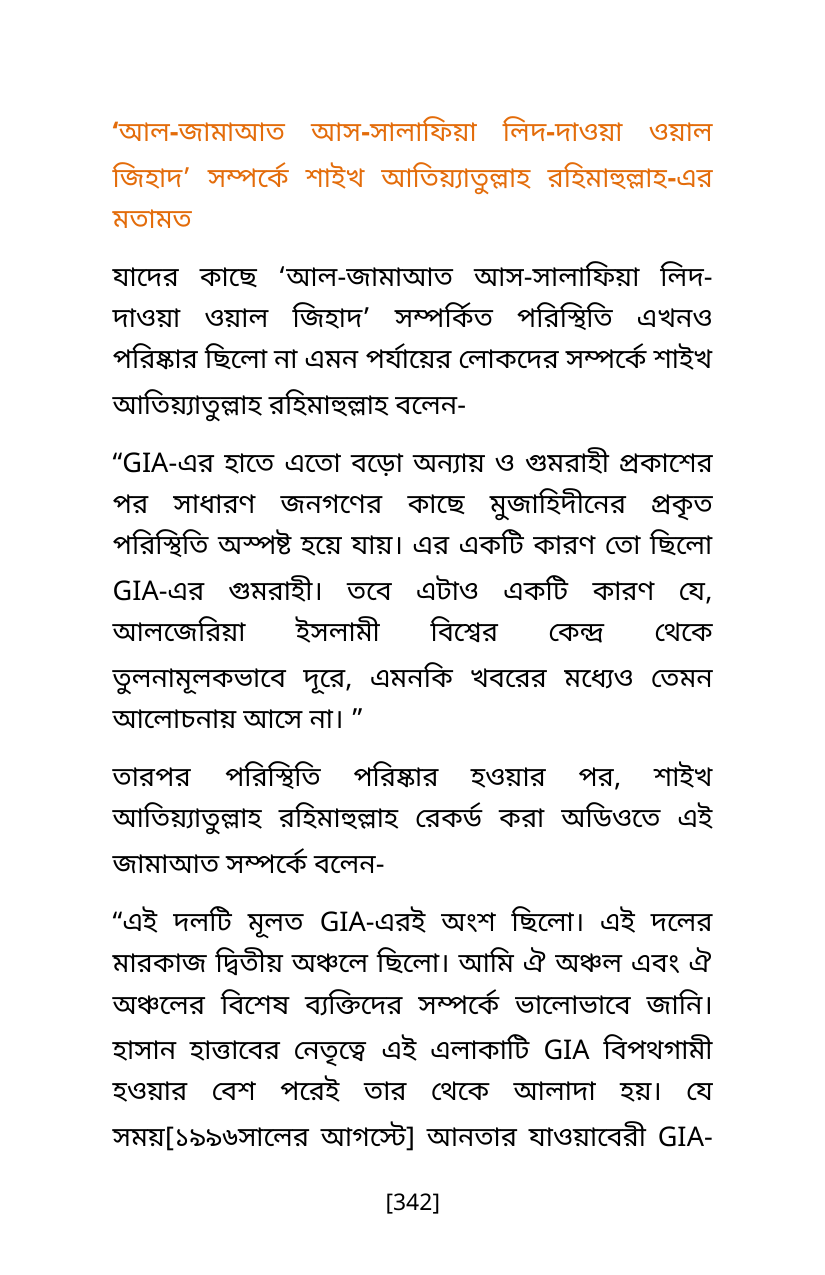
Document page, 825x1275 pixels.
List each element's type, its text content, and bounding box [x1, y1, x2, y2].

subtitle ‘আল-জামাআত আস-সালাফিয়া লিদ-দাওয়া ওয়াল জিহাদ’ সম্পর্কে শাইখ আতিয়্যাতুল্লাহ রহিমাহুল্লাহ-এর মতামত [112, 112, 712, 239]
text তারপর পরিস্থিতি পরিষ্কার হওয়ার পর, শাইখ আতিয়্যাতুল্লাহ রহিমাহুল্লাহ রেকর্ড করা অডিওতে এই জামাআত সম্পর্কে বলেন- [112, 757, 712, 884]
text যাদের কাছে ‘আল-জামাআত আস-সালাফিয়া লিদ-দাওয়া ওয়াল জিহাদ’ সম্পর্কিত পরিস্থিতি এখনও পরিষ্কার ছিলো না এমন পর্যায়ের লোকদের সম্পর্কে শাইখ আতিয়্যাতুল্লাহ রহিমাহুল্লাহ বলেন- [112, 257, 712, 425]
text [112, 903, 712, 1157]
text “GIA-এর হাতে এতো বড়ো অন্যায় ও গুমরাহী প্রকাশের পর সাধারণ জনগণের কাছে মুজাহিদীনের প্রকৃত পরিস্থিতি অস্পষ্ট হয়ে যায়। এর একটি কারণ তো ছিলো GIA-এর গুমরাহী। তবে এটাও একটি কারণ যে, আলজেরিয়া ইসলামী বিশ্বের কেন্দ্র থেকে তুলনামূলকভাবে দূরে, এমনকি খবরের মধ্যেও তেমন আলোচনায় আসে না। ” [112, 443, 712, 739]
